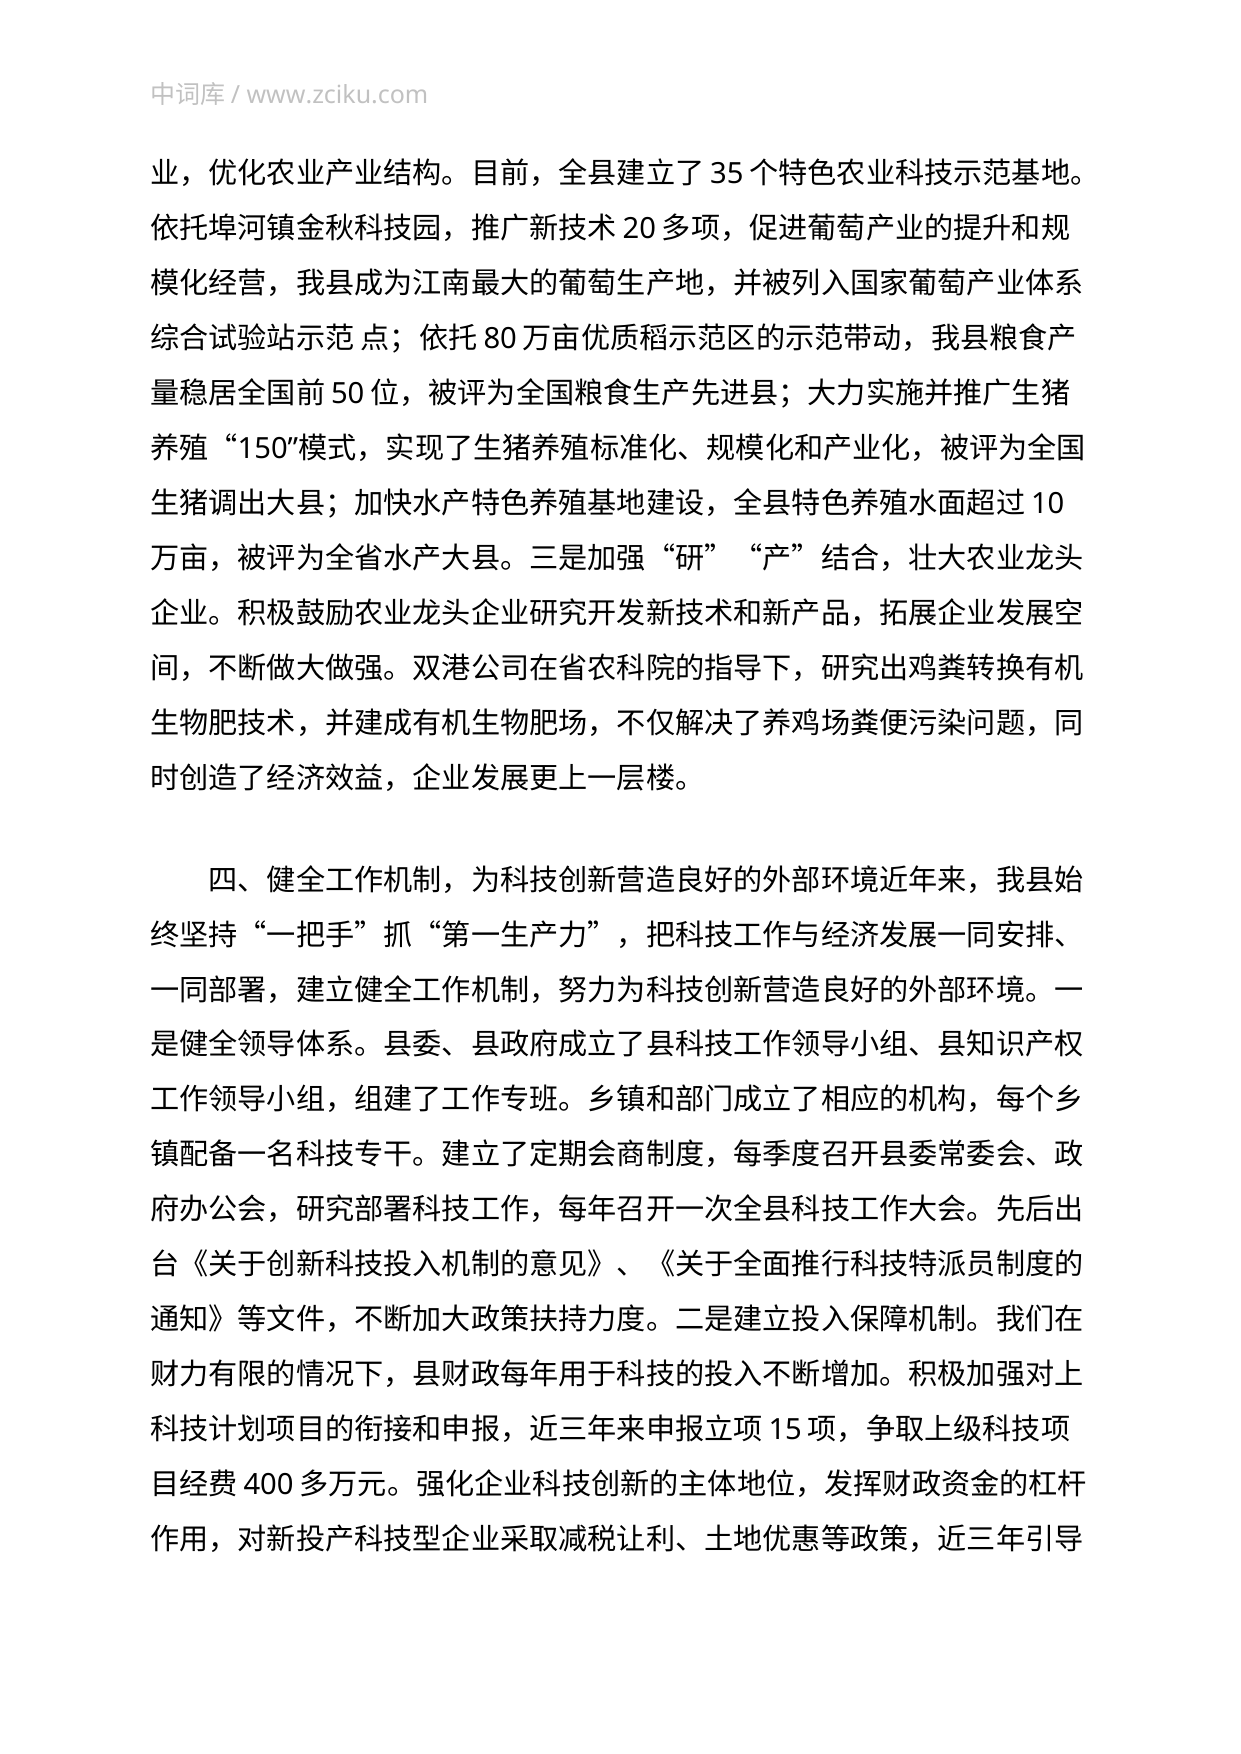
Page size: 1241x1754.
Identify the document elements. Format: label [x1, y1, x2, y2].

text [150, 856, 1090, 1557]
text [150, 150, 1090, 797]
